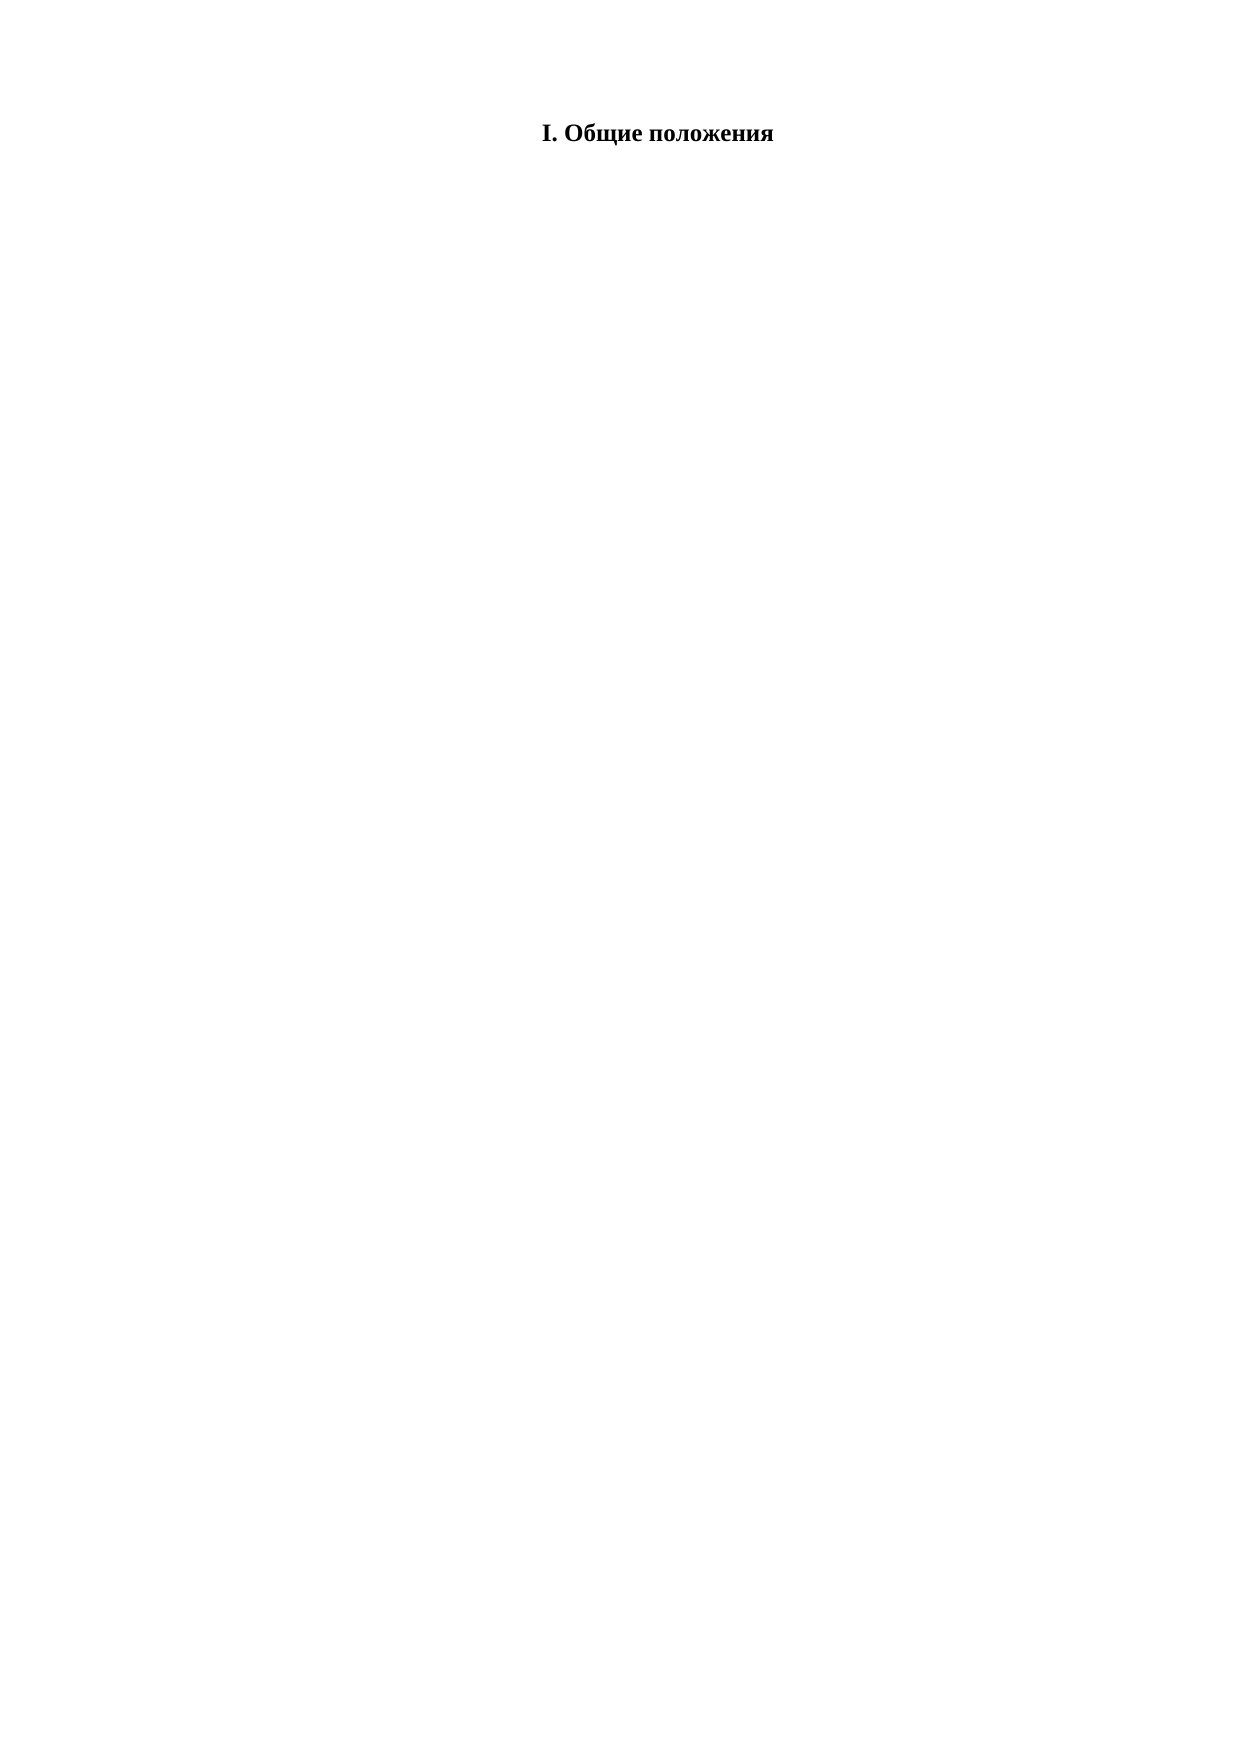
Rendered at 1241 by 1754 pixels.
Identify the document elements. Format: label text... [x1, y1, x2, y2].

text I. Общие положения [164, 118, 1152, 147]
